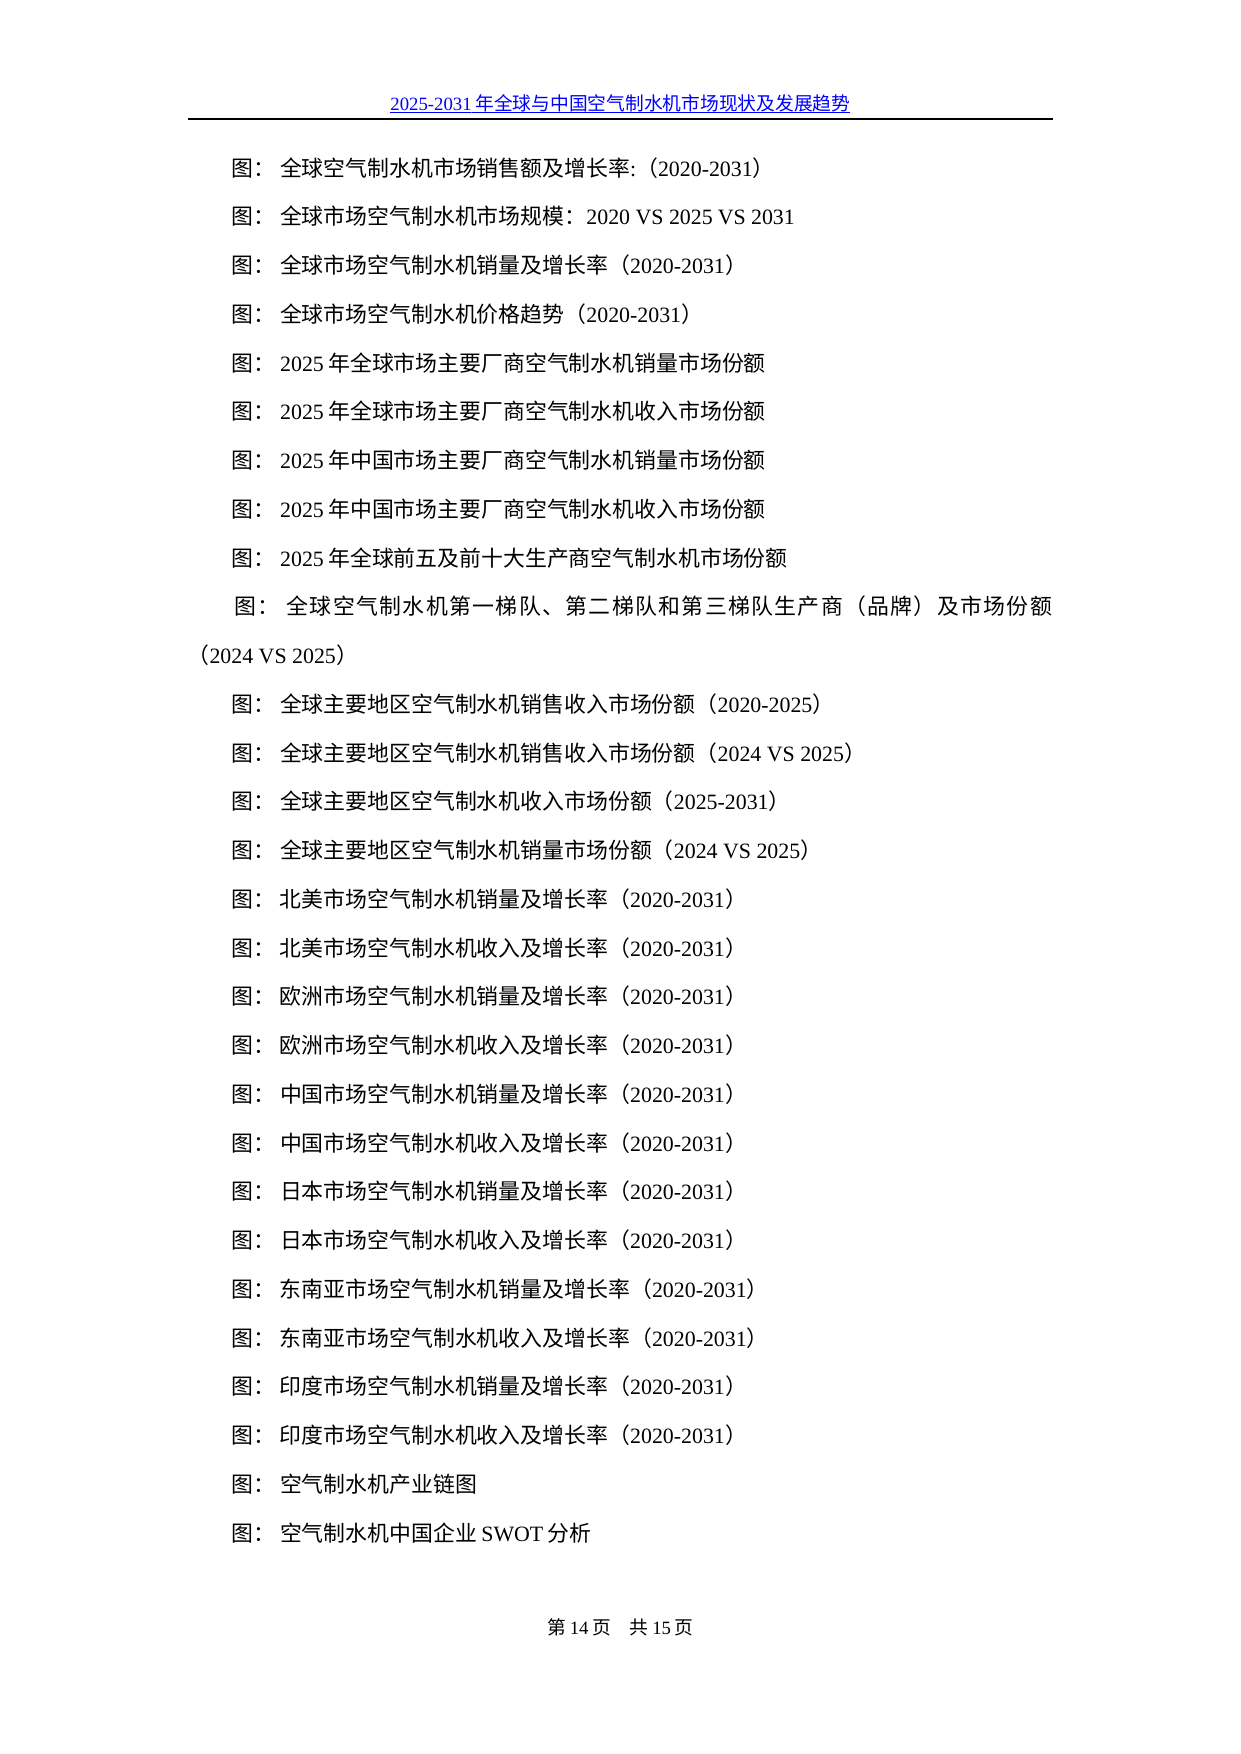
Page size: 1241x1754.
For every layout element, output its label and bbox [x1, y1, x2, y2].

text [187, 150, 1053, 1548]
